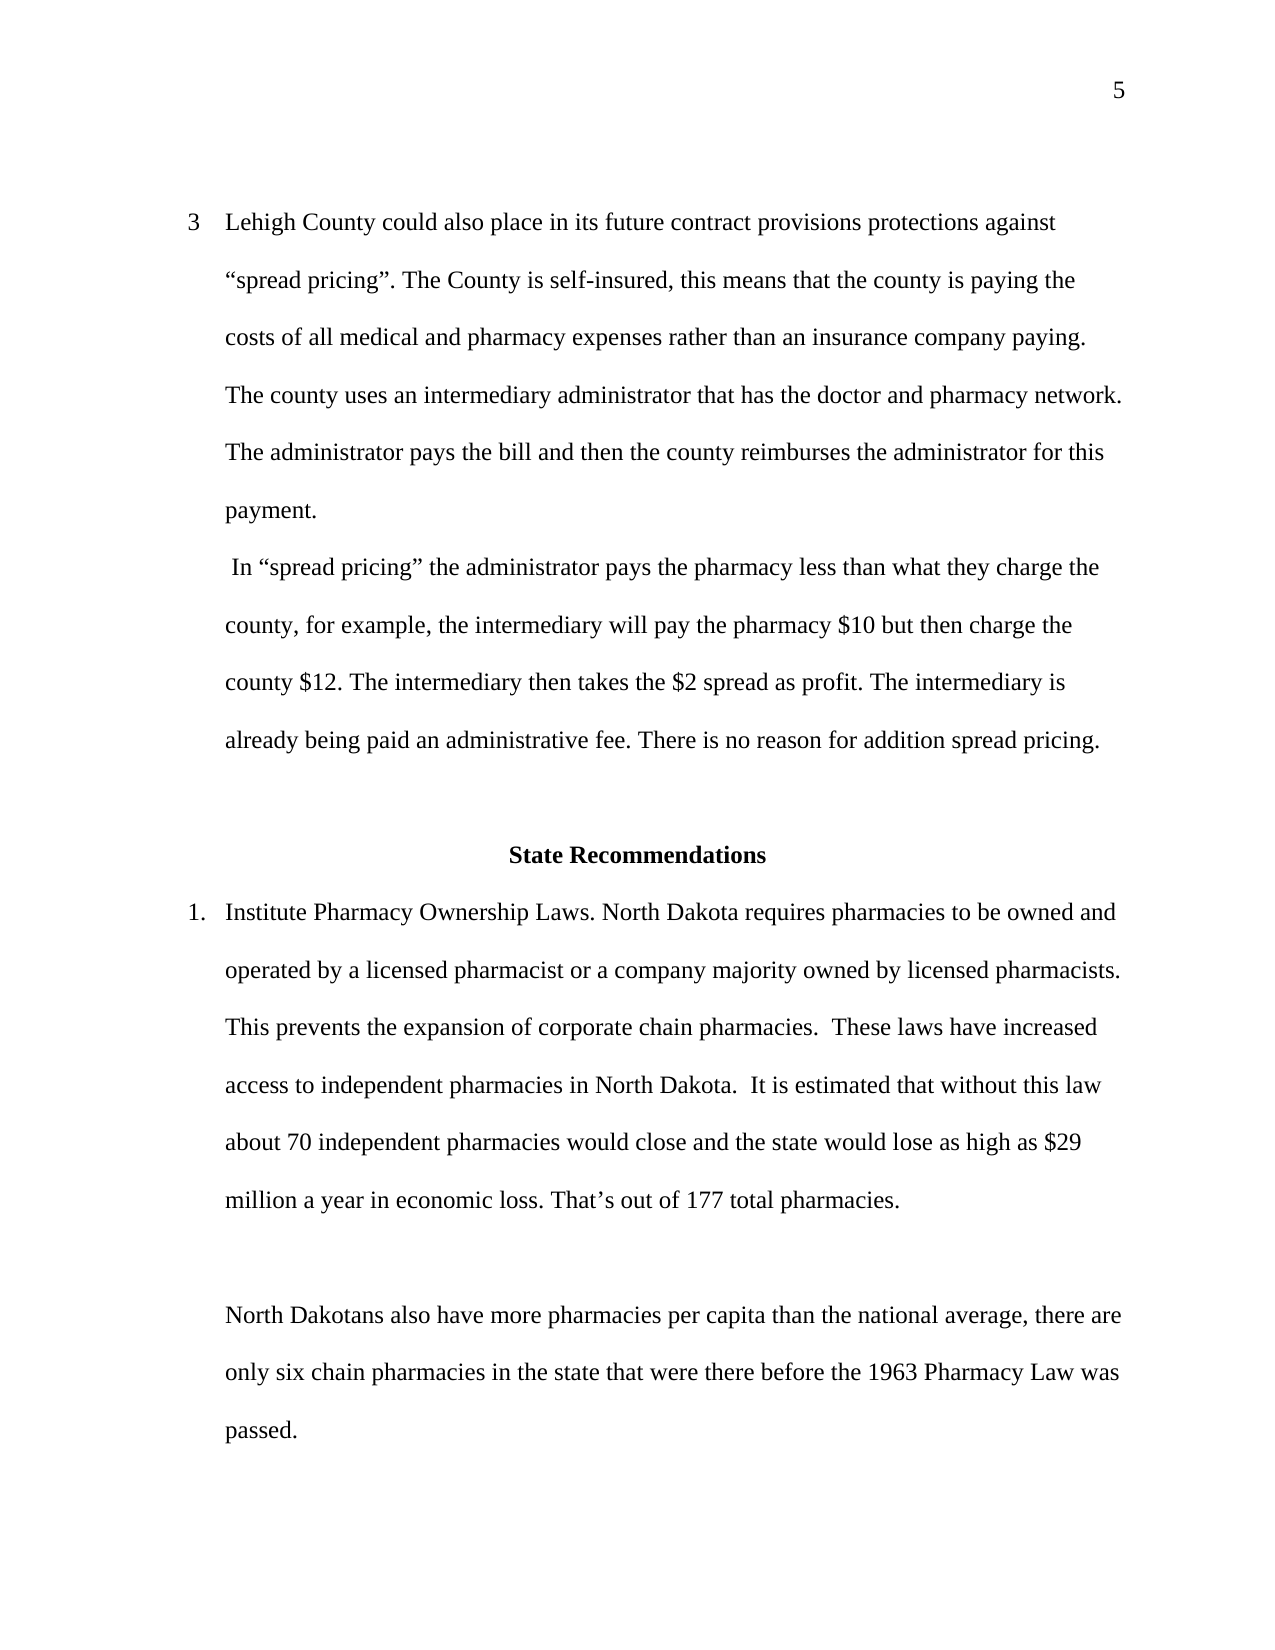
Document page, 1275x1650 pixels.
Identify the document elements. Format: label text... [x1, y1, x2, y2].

list Lehigh County could also place in its future contract provisions protections against “spread pricing”. The County is self-insured, this means that the county is paying the costs of all medical and pharmacy expenses rather than an insurance company paying. The county uses an intermediary administrator that has the doctor and pharmacy network. The administrator pays the bill and then the county reimburses the administrator for this payment. [187, 207, 1125, 524]
subtitle State Recommendations [150, 840, 1125, 869]
text North Dakotans also have more pharmacies per capita than the national average, there are only six chain pharmacies in the state that were there before the 1963 Pharmacy Law was passed. [225, 1300, 1125, 1444]
list In “spread pricing” the administrator pays the pharmacy less than what they charge the county, for example, the intermediary will pay the pharmacy $10 but then charge the county $12. The intermediary then takes the $2 spread as profit. The intermediary is already being paid an administrative fee. There is no reason for addition spread pricing. [225, 552, 1125, 754]
list Institute Pharmacy Ownership Laws. North Dakota requires pharmacies to be owned and operated by a licensed pharmacist or a company majority owned by licensed pharmacists. This prevents the expansion of corporate chain pharmacies. These laws have increased access to independent pharmacies in North Dakota. It is estimated that without this law about 70 independent pharmacies would close and the state would lose as high as $29 million a year in economic loss. That’s out of 177 total pharmacies. [187, 897, 1125, 1214]
